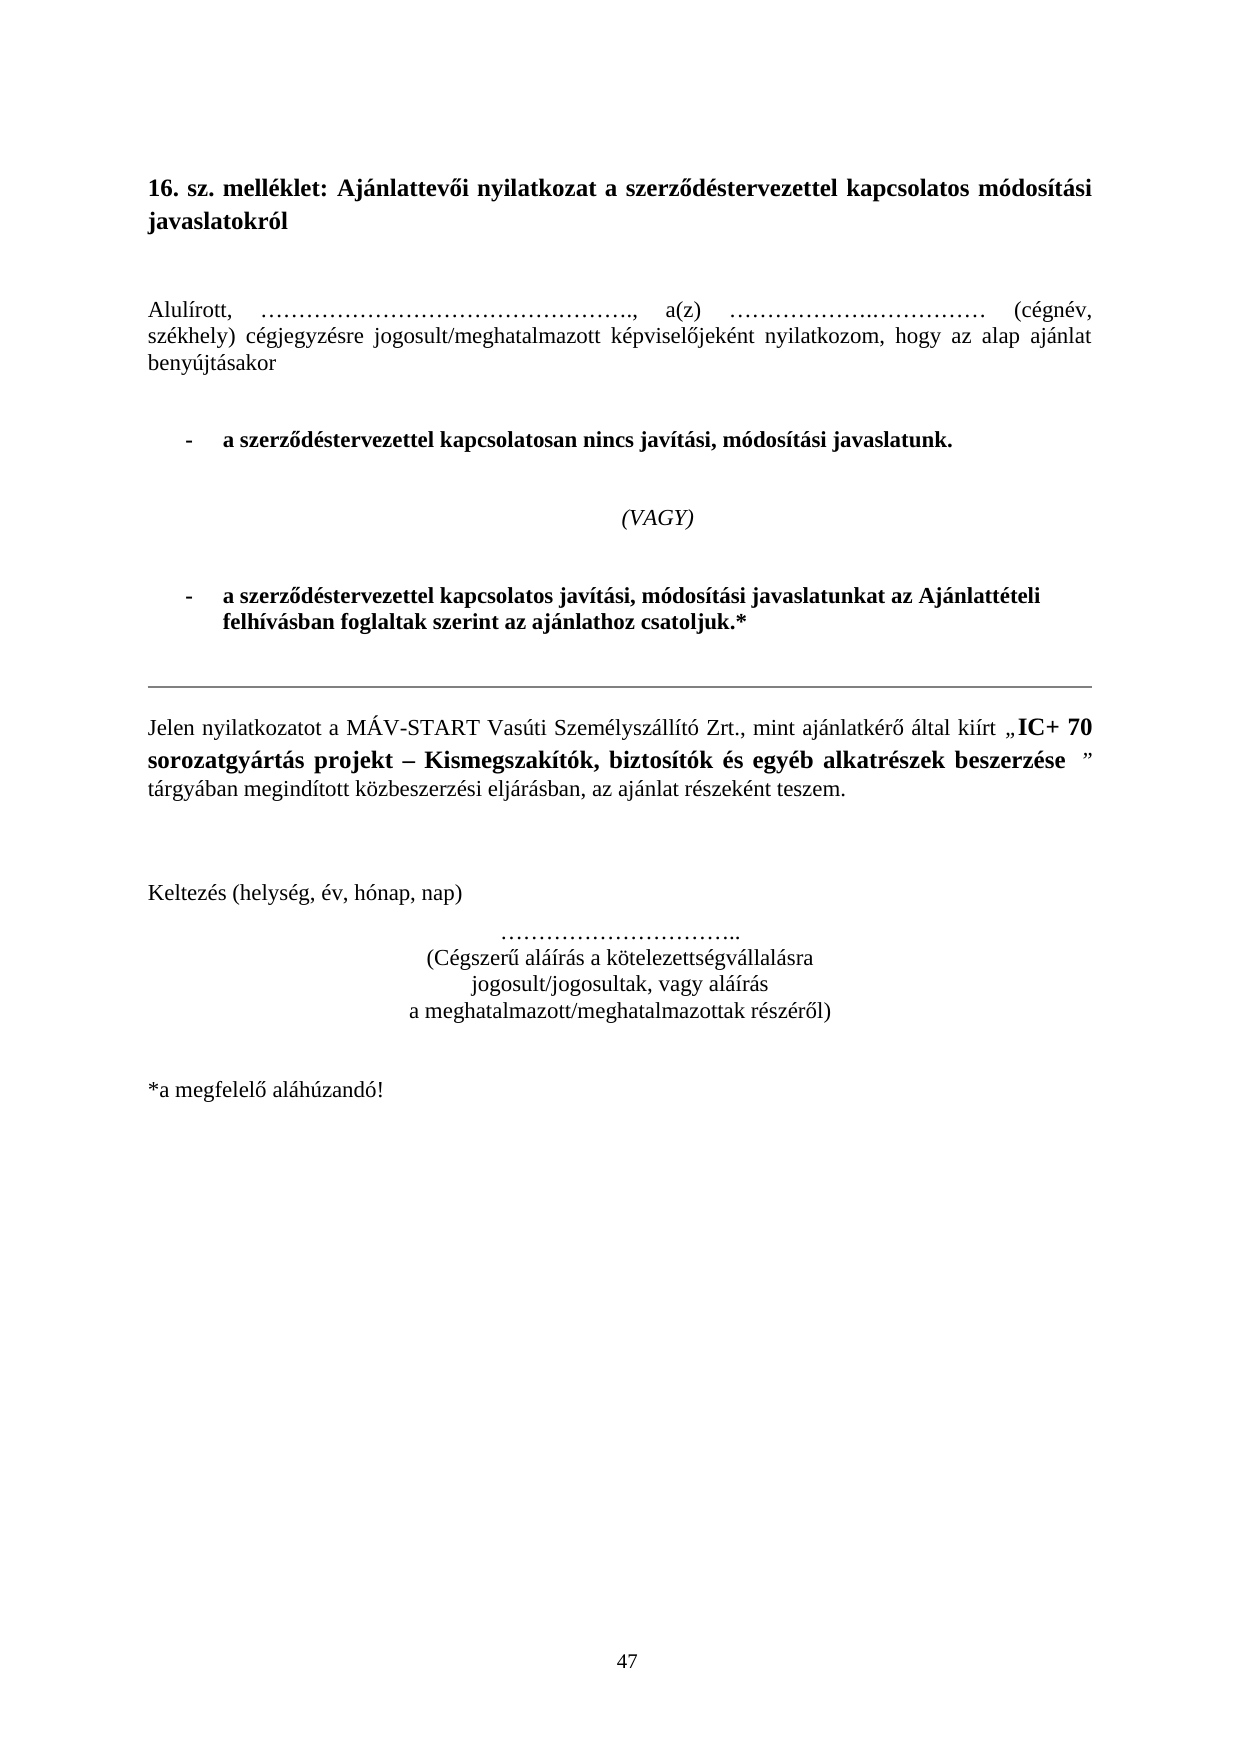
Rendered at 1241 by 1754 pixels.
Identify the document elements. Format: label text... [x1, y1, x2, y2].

text Alulírott, …………………………………………., a(z) ……………….…………… (cégnév, székhely) cégjegyzésre jogosult/meghatalmazott képviselőjeként nyilatkozom, hogy az alap ajánlat benyújtásakor [148, 296, 1092, 375]
list a szerződéstervezettel kapcsolatos javítási, módosítási javaslatunkat az Ajánlattételi felhívásban foglaltak szerint az ajánlathoz csatoljuk.* [185, 582, 1092, 634]
text (VAGY) [223, 504, 1092, 531]
text (Cégszerű aláírás a kötelezettségvállalásra [148, 944, 1092, 970]
text *a megfelelő aláhúzandó! [148, 1076, 1092, 1102]
text jogosult/jogosultak, vagy aláírás [148, 970, 1092, 997]
list a szerződéstervezettel kapcsolatosan nincs javítási, módosítási javaslatunk. [185, 426, 1092, 453]
text ………………………….. [148, 918, 1092, 944]
subtitle 16. sz. melléklet: Ajánlattevői nyilatkozat a szerződéstervezettel kapcsolatos módosítási javaslatokról [148, 173, 1092, 234]
text Keltezés (helység, év, hónap, nap) [148, 879, 1092, 905]
text Jelen nyilatkozatot a MÁV-START Vasúti Személyszállító Zrt., mint ajánlatkérő által kiírt „IC+ 70 sorozatgyártás projekt – Kismegszakítók, biztosítók és egyéb alkatrészek beszerzése ” tárgyában megindított közbeszerzési eljárásban, az ajánlat részeként teszem. [148, 688, 1092, 801]
text a meghatalmazott/meghatalmazottak részéről) [148, 997, 1092, 1023]
